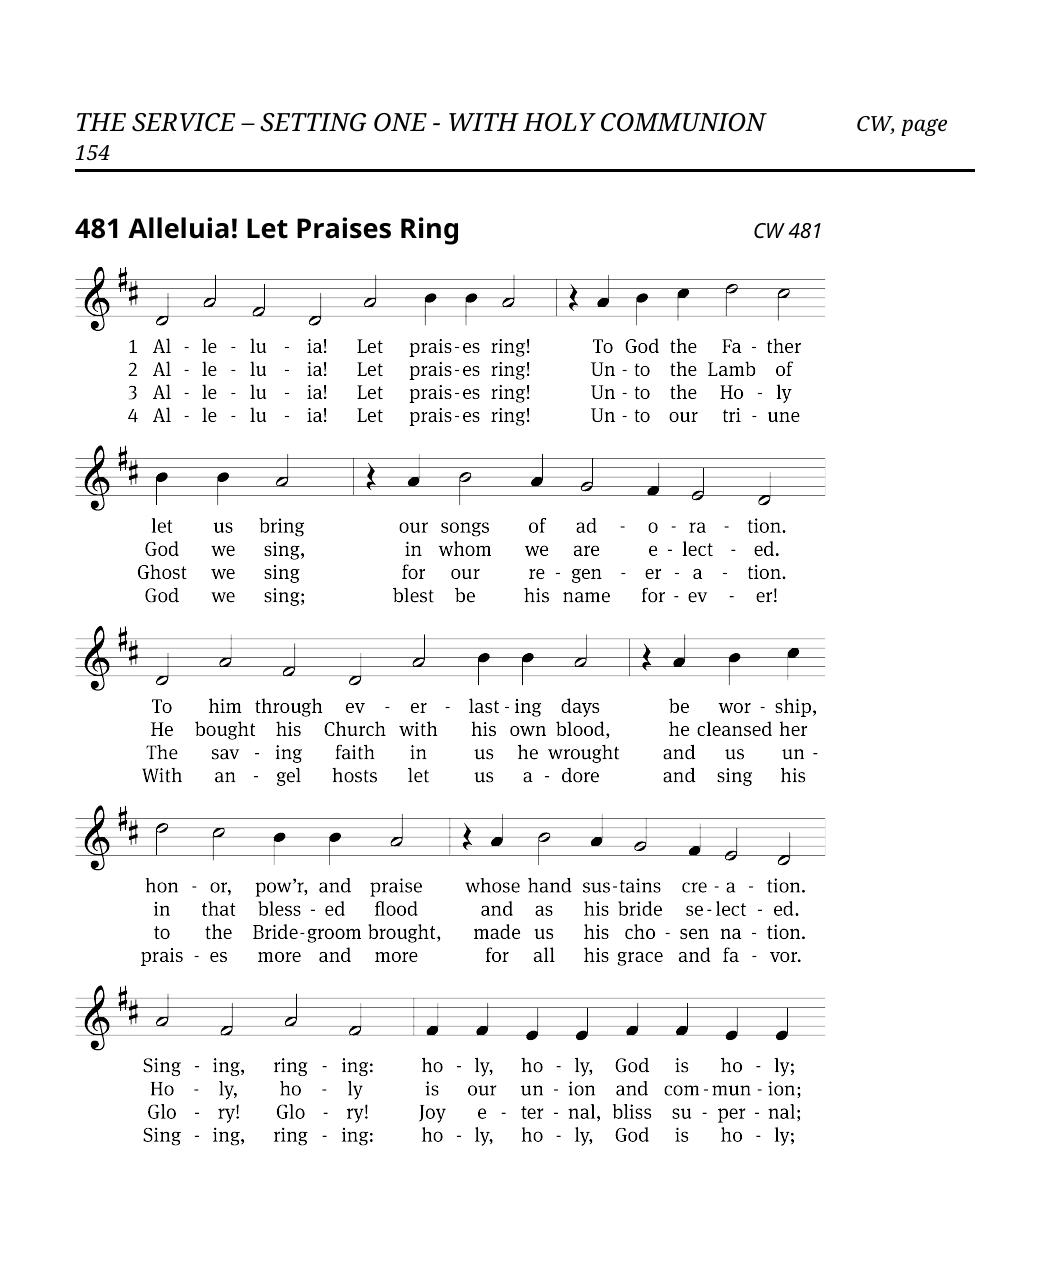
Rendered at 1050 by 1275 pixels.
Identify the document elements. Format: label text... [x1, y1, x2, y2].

text 481 Alleluia! Let Praises Ring CW 481 [75, 209, 975, 246]
picture [75, 267, 826, 1146]
title the SERVICE – setting one - WITH HOLY COMMUNION CW, page 154 [75, 104, 975, 169]
